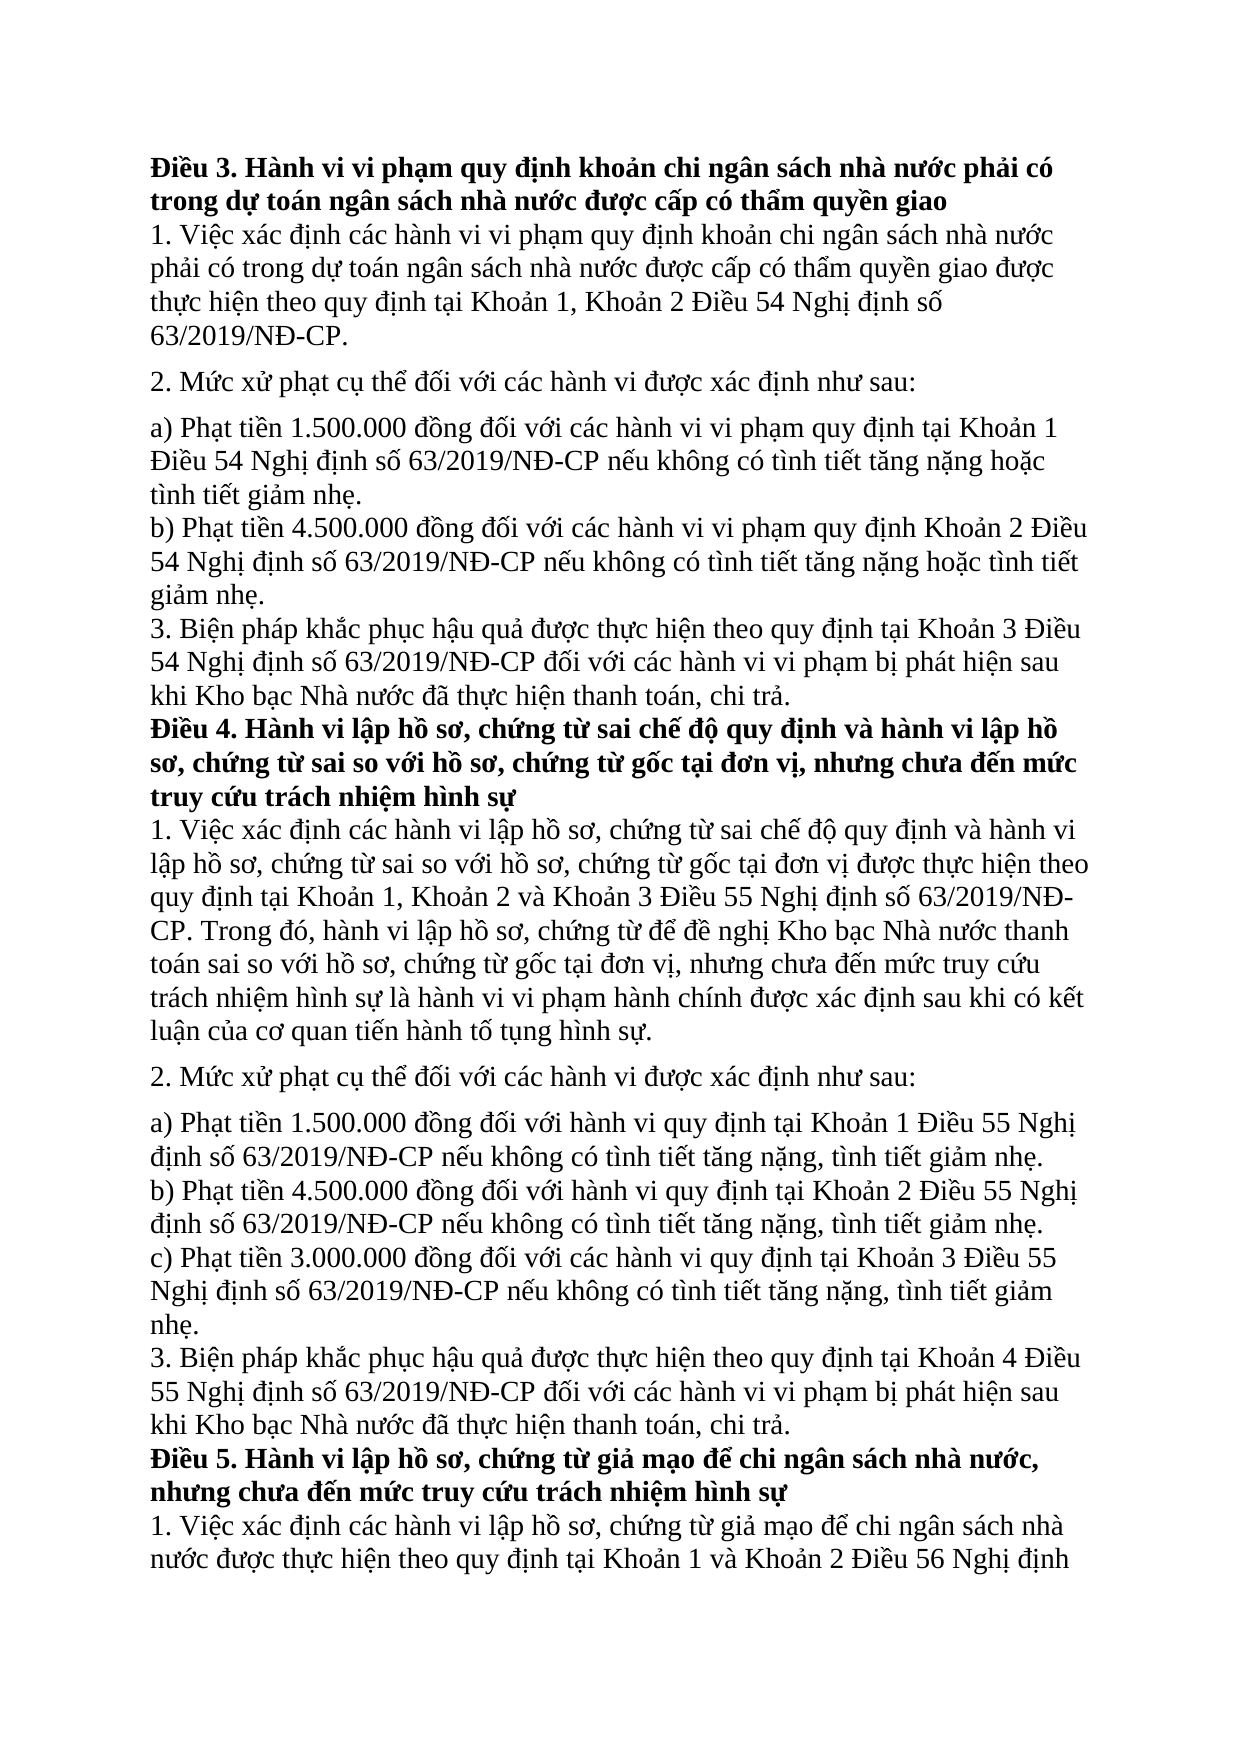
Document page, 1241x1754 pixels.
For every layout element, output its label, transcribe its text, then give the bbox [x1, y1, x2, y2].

text a) Phạt tiền 1.500.000 đồng đối với các hành vi vi phạm quy định tại Khoản 1 Điều 54 Nghị định số 63/2019/NĐ-CP nếu không có tình tiết tăng nặng hoặc tình tiết giảm nhẹ. [150, 410, 1090, 510]
text 1. Việc xác định các hành vi vi phạm quy định khoản chi ngân sách nhà nước phải có trong dự toán ngân sách nhà nước được cấp có thẩm quyền giao được thực hiện theo quy định tại Khoản 1, Khoản 2 Điều 54 Nghị định số 63/2019/NĐ-CP. [150, 217, 1090, 351]
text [150, 1508, 1090, 1575]
text 3. Biện pháp khắc phục hậu quả được thực hiện theo quy định tại Khoản 4 Điều 55 Nghị định số 63/2019/NĐ-CP đối với các hành vi vi phạm bị phát hiện sau khi Kho bạc Nhà nước đã thực hiện thanh toán, chi trả. [150, 1340, 1090, 1441]
text Điều 5. Hành vi lập hồ sơ, chứng từ giả mạo để chi ngân sách nhà nước, nhưng chưa đến mức truy cứu trách nhiệm hình sự [150, 1441, 1090, 1508]
text b) Phạt tiền 4.500.000 đồng đối với hành vi quy định tại Khoản 2 Điều 55 Nghị định số 63/2019/NĐ-CP nếu không có tình tiết tăng nặng, tình tiết giảm nhẹ. [150, 1173, 1090, 1240]
text Điều 4. Hành vi lập hồ sơ, chứng từ sai chế độ quy định và hành vi lập hồ sơ, chứng từ sai so với hồ sơ, chứng từ gốc tại đơn vị, nhưng chưa đến mức truy cứu trách nhiệm hình sự [150, 712, 1090, 812]
text 2. Mức xử phạt cụ thể đối với các hành vi được xác định như sau: [150, 1059, 1090, 1093]
text 3. Biện pháp khắc phục hậu quả được thực hiện theo quy định tại Khoản 3 Điều 54 Nghị định số 63/2019/NĐ-CP đối với các hành vi vi phạm bị phát hiện sau khi Kho bạc Nhà nước đã thực hiện thanh toán, chi trả. [150, 611, 1090, 712]
text a) Phạt tiền 1.500.000 đồng đối với hành vi quy định tại Khoản 1 Điều 55 Nghị định số 63/2019/NĐ-CP nếu không có tình tiết tăng nặng, tình tiết giảm nhẹ. [150, 1106, 1090, 1173]
text c) Phạt tiền 3.000.000 đồng đối với các hành vi quy định tại Khoản 3 Điều 55 Nghị định số 63/2019/NĐ-CP nếu không có tình tiết tăng nặng, tình tiết giảm nhẹ. [150, 1240, 1090, 1340]
text 1. Việc xác định các hành vi lập hồ sơ, chứng từ sai chế độ quy định và hành vi lập hồ sơ, chứng từ sai so với hồ sơ, chứng từ gốc tại đơn vị được thực hiện theo quy định tại Khoản 1, Khoản 2 và Khoản 3 Điều 55 Nghị định số 63/2019/NĐ-CP. Trong đó, hành vi lập hồ sơ, chứng từ để đề nghị Kho bạc Nhà nước thanh toán sai so với hồ sơ, chứng từ gốc tại đơn vị, nhưng chưa đến mức truy cứu trách nhiệm hình sự là hành vi vi phạm hành chính được xác định sau khi có kết luận của cơ quan tiến hành tố tụng hình sự. [150, 812, 1090, 1047]
text Điều 3. Hành vi vi phạm quy định khoản chi ngân sách nhà nước phải có trong dự toán ngân sách nhà nước được cấp có thẩm quyền giao [150, 150, 1090, 217]
text b) Phạt tiền 4.500.000 đồng đối với các hành vi vi phạm quy định Khoản 2 Điều 54 Nghị định số 63/2019/NĐ-CP nếu không có tình tiết tăng nặng hoặc tình tiết giảm nhẹ. [150, 510, 1090, 611]
text 2. Mức xử phạt cụ thể đối với các hành vi được xác định như sau: [150, 364, 1090, 397]
